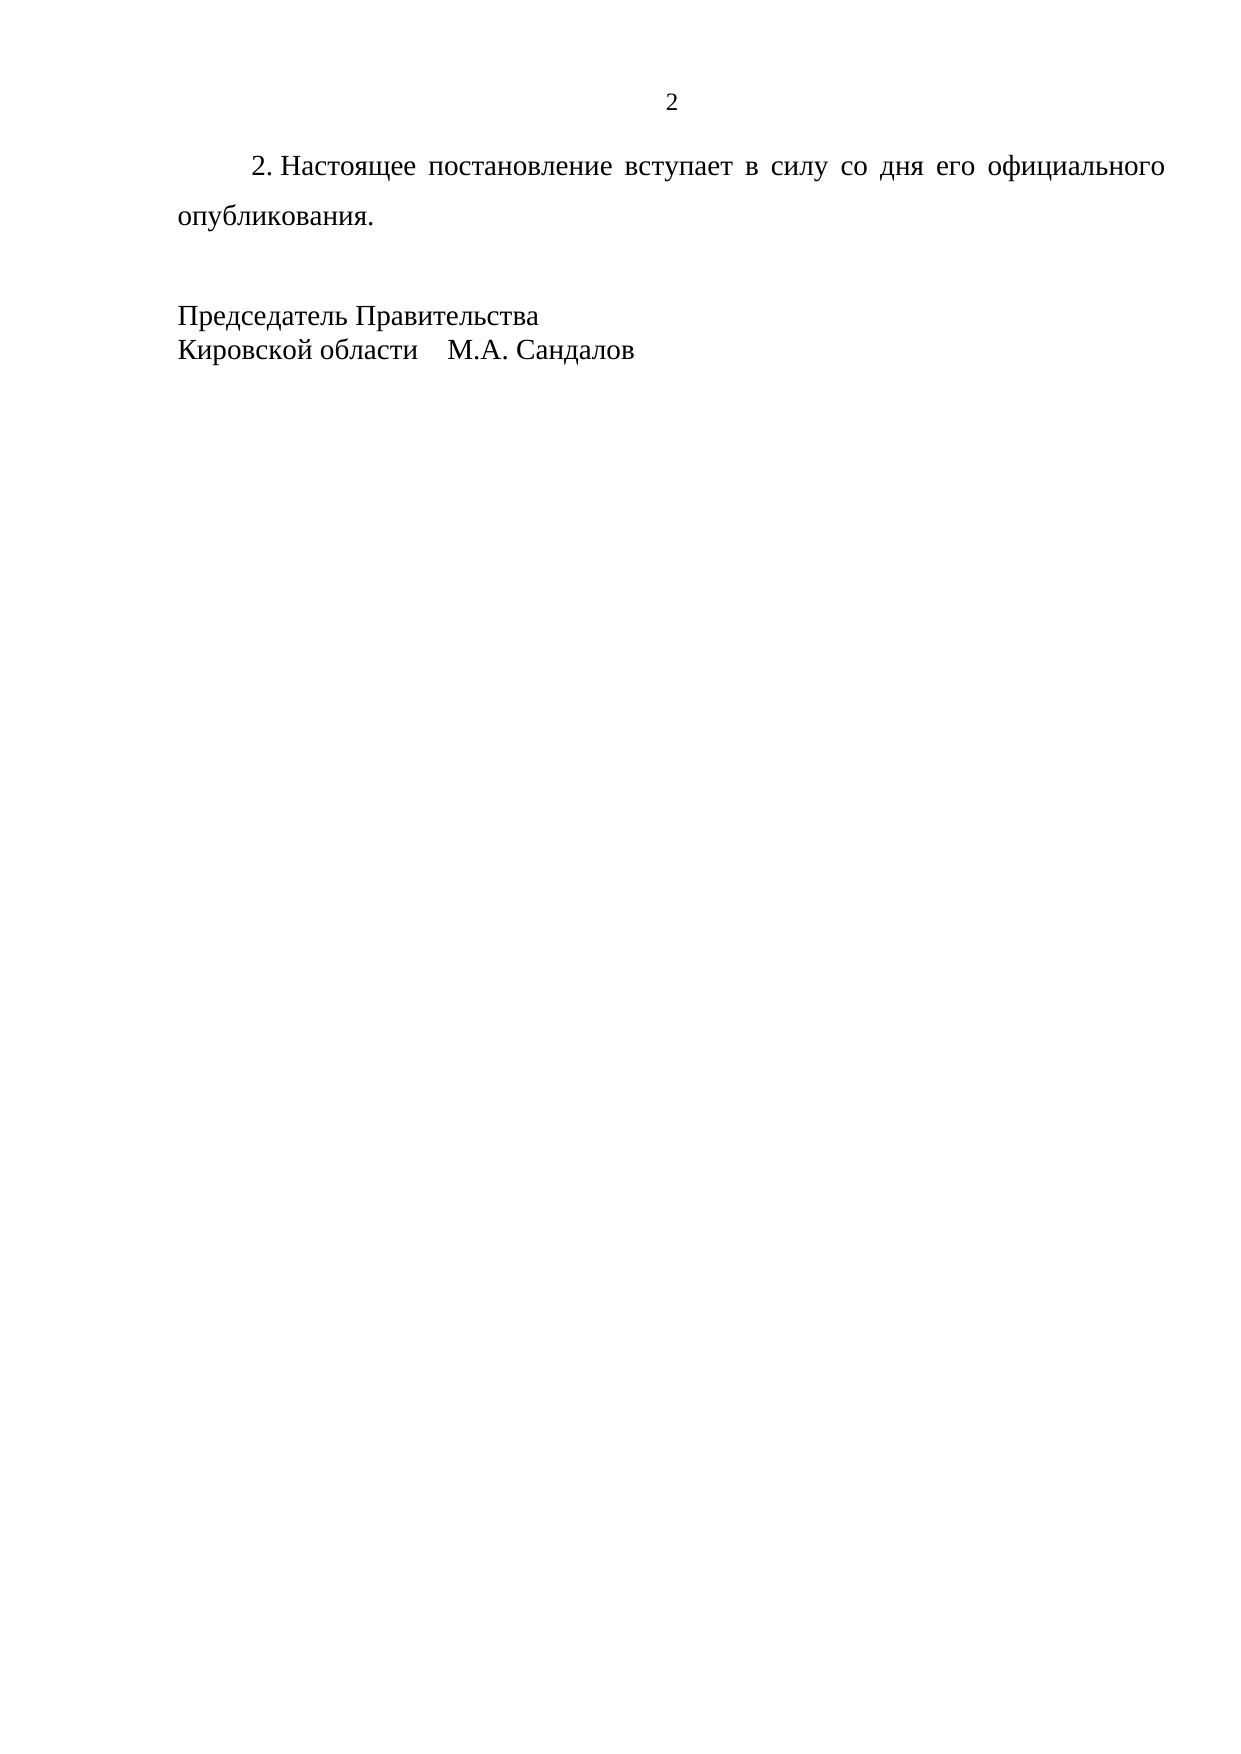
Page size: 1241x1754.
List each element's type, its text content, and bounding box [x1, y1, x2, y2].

text 2. Настоящее постановление вступает в силу со дня его официального опубликования. [177, 148, 1167, 232]
text Кировской области М.А. Сандалов [177, 332, 1167, 365]
text Председатель Правительства [177, 298, 1167, 332]
